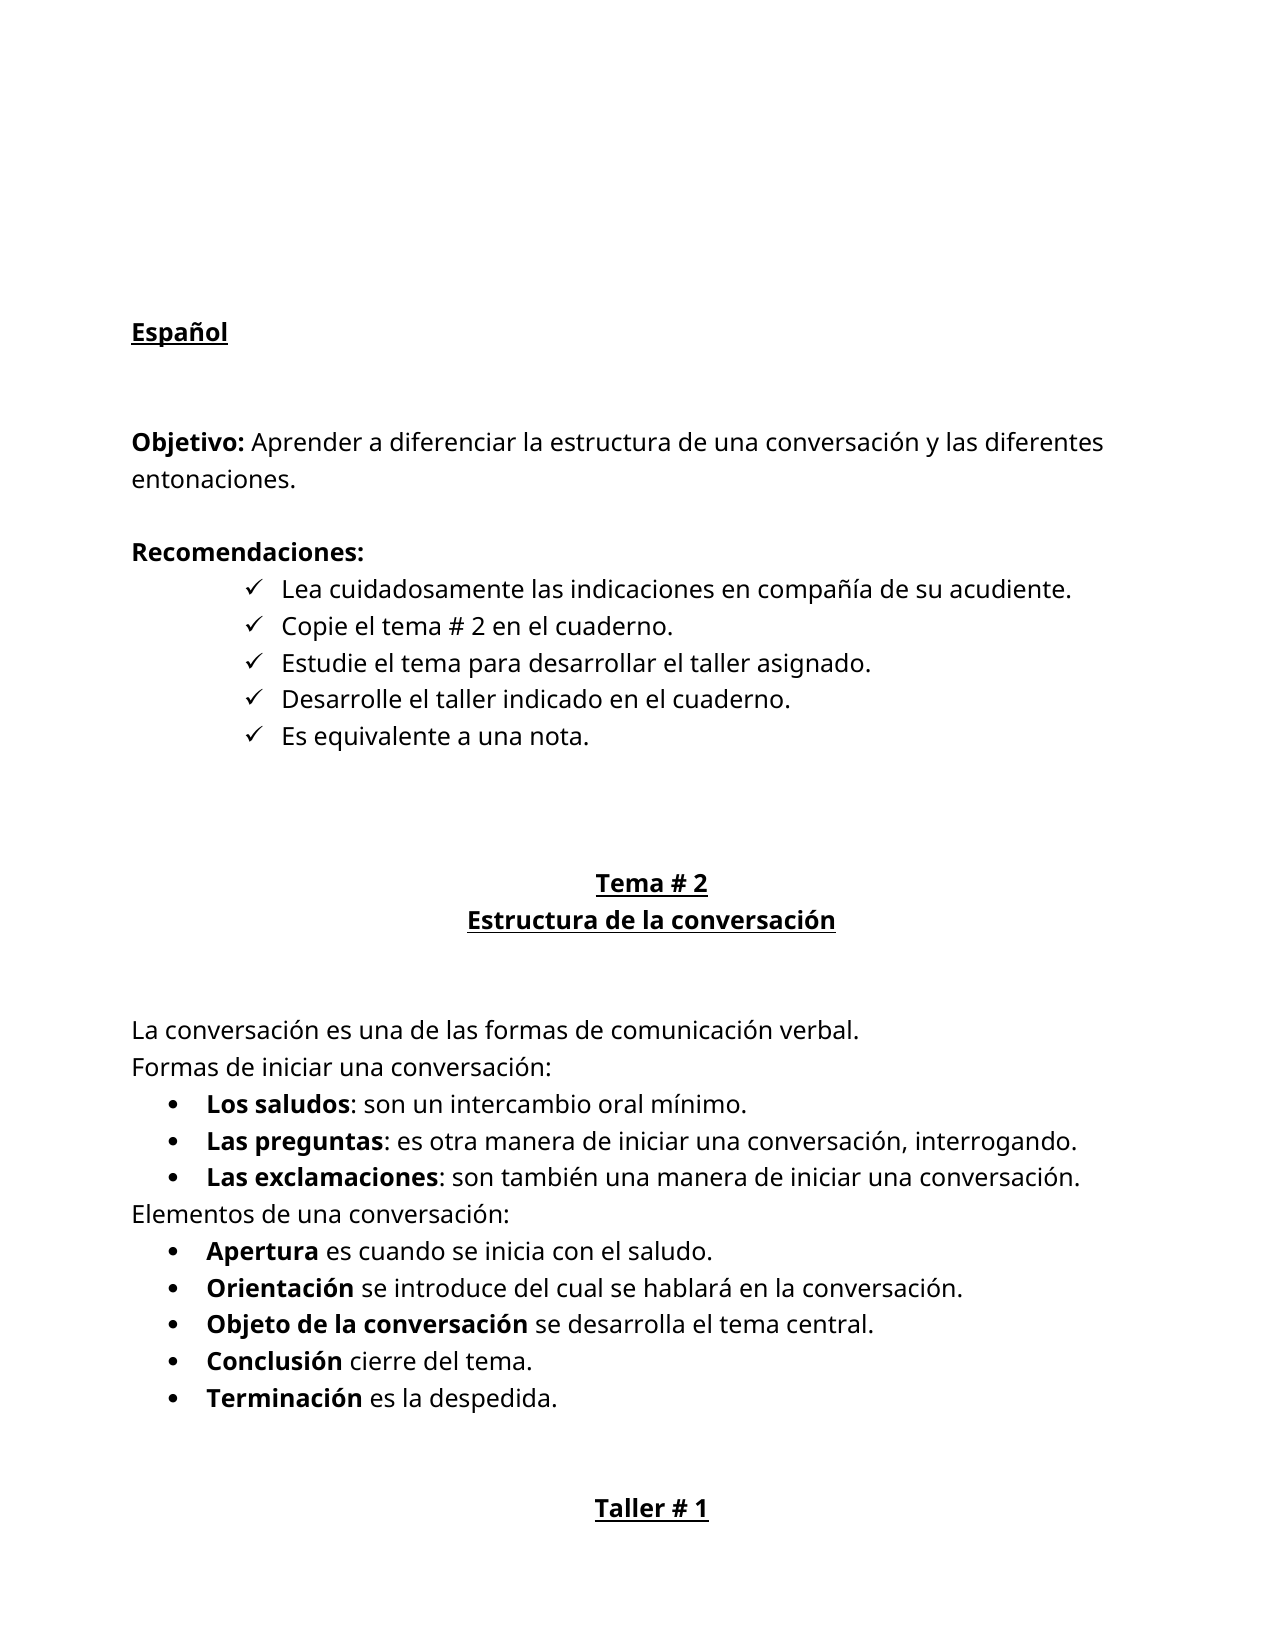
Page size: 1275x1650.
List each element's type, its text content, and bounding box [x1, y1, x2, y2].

text La conversación es una de las formas de comunicación verbal. [131, 1013, 1172, 1047]
list Los saludos: son un intercambio oral mínimo. [169, 1087, 1172, 1121]
text Formas de iniciar una conversación: [131, 1050, 1172, 1084]
list Estudie el tema para desarrollar el taller asignado. [244, 645, 1172, 679]
list Es equivalente a una nota. [244, 719, 1172, 753]
text Español [131, 314, 1172, 348]
text Estructura de la conversación [131, 903, 1172, 937]
list Terminación es la despedida. [169, 1381, 1172, 1415]
text Tema # 2 [131, 866, 1172, 900]
list Elementos de una conversación: [131, 1197, 1172, 1231]
list Objeto de la conversación se desarrolla el tema central. [169, 1307, 1172, 1341]
list Orientación se introduce del cual se hablará en la conversación. [169, 1270, 1172, 1304]
list Las preguntas: es otra manera de iniciar una conversación, interrogando. [169, 1123, 1172, 1157]
list Conclusión cierre del tema. [169, 1344, 1172, 1378]
list Copie el tema # 2 en el cuaderno. [244, 608, 1172, 643]
list Las exclamaciones: son también una manera de iniciar una conversación. [169, 1160, 1172, 1194]
text Objetivo: Aprender a diferenciar la estructura de una conversación y las diferentes entonaciones. [131, 425, 1172, 496]
list Lea cuidadosamente las indicaciones en compañía de su acudiente. [244, 572, 1172, 606]
text Recomendaciones: [131, 535, 1172, 569]
list Apertura es cuando se inicia con el saludo. [169, 1234, 1172, 1268]
text Taller # 1 [131, 1491, 1172, 1525]
list Desarrolle el taller indicado en el cuaderno. [244, 682, 1172, 716]
